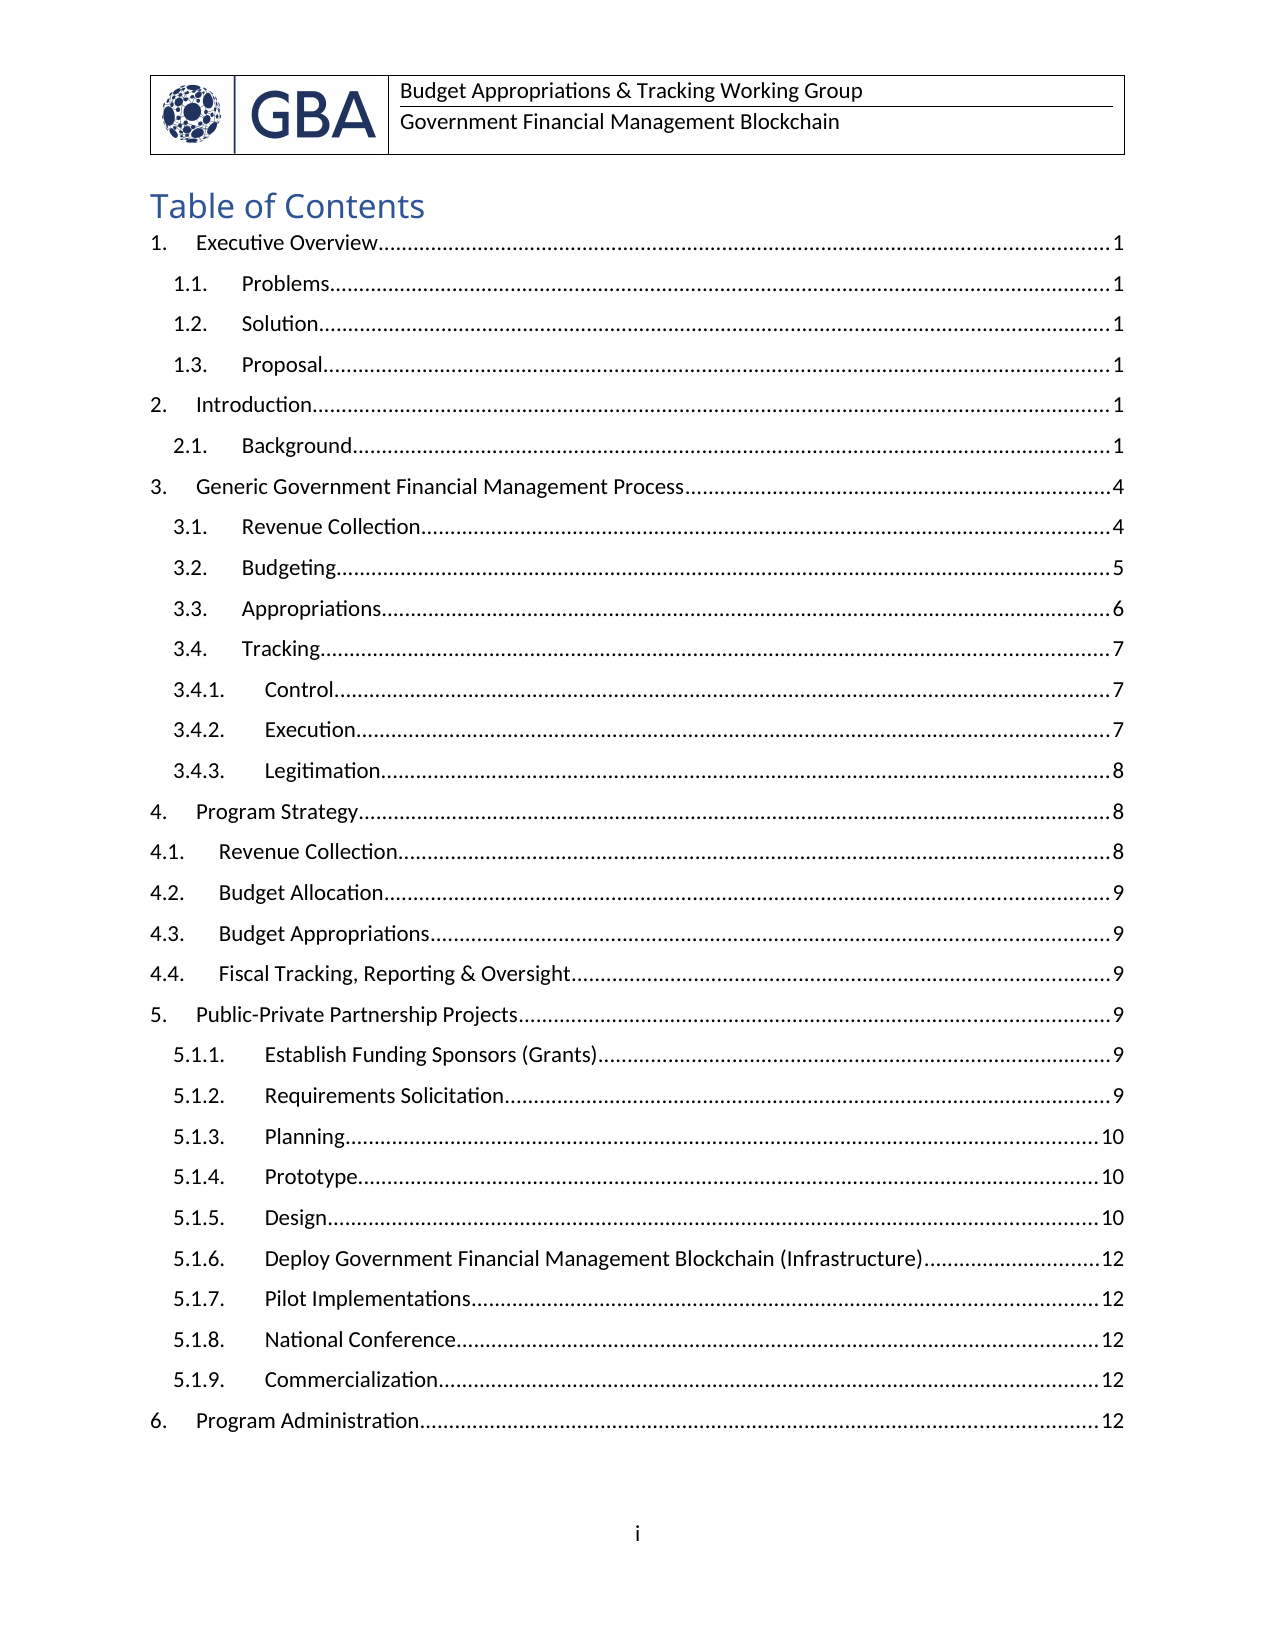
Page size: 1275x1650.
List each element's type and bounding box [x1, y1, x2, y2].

picture [161, 76, 377, 154]
